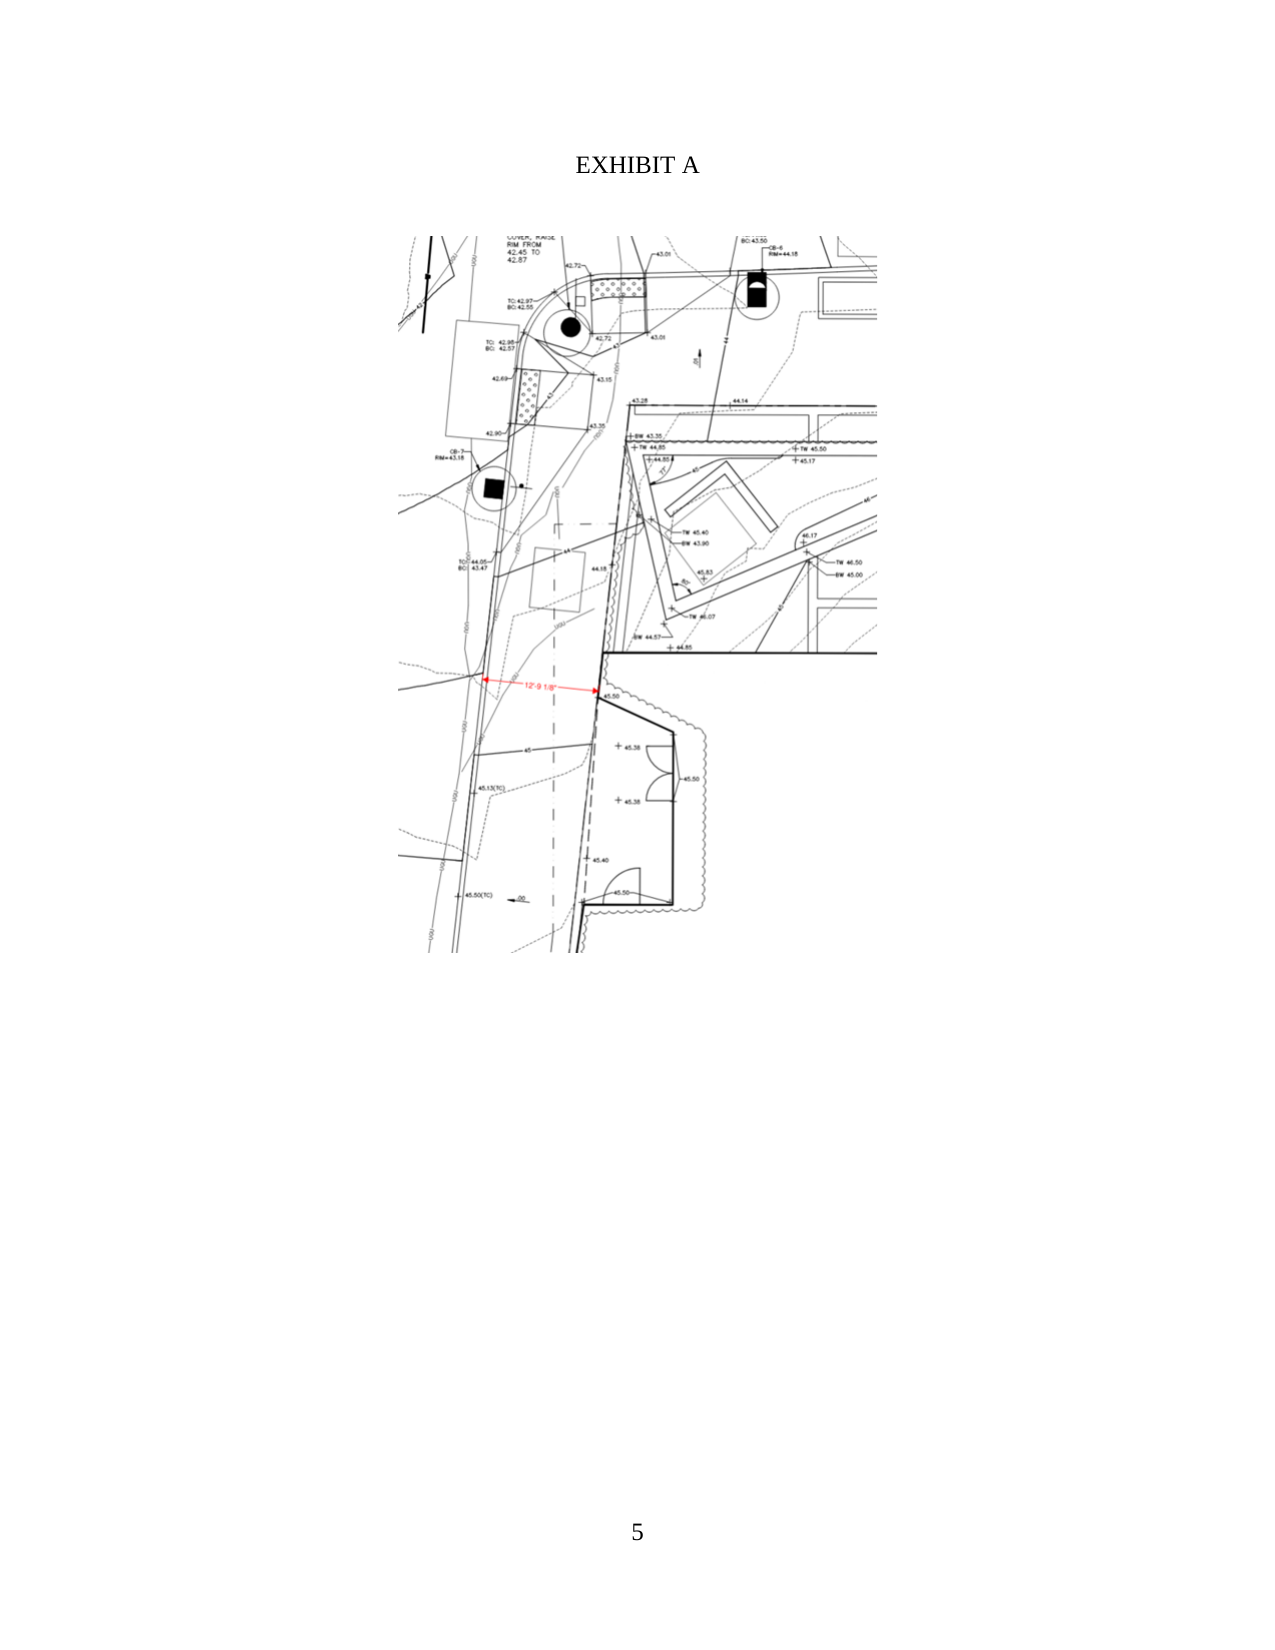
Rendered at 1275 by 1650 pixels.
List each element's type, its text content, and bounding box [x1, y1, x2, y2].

picture [398, 236, 878, 953]
text EXHIBIT A [150, 150, 1125, 179]
